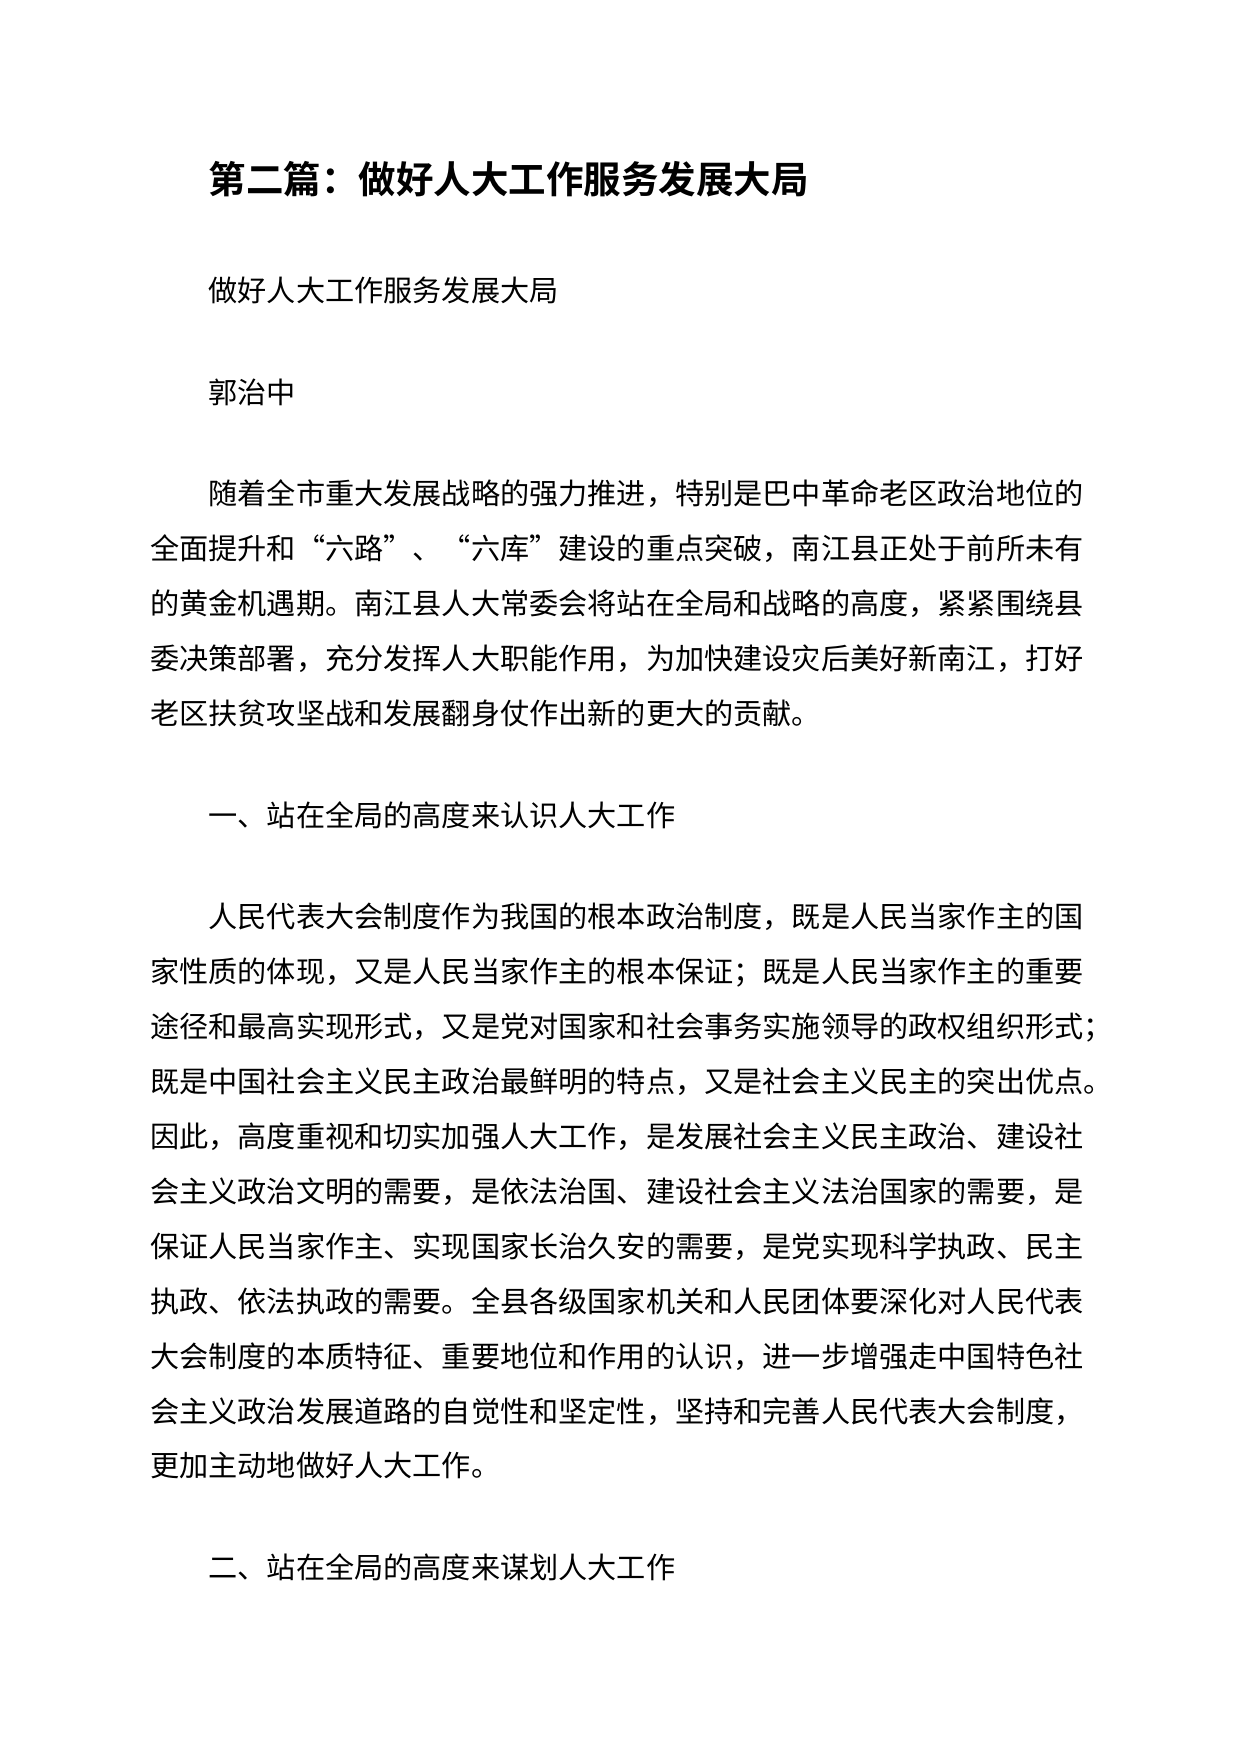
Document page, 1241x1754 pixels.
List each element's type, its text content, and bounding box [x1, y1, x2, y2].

text 一、站在全局的高度来认识人大工作 [150, 792, 1090, 834]
text 人民代表大会制度作为我国的根本政治制度，既是人民当家作主的国家性质的体现，又是人民当家作主的根本保证；既是人民当家作主的重要途径和最高实现形式，又是党对国家和社会事务实施领导的政权组织形式；既是中国社会主义民主政治最鲜明的特点，又是社会主义民主的突出优点。因此，高度重视和切实加强人大工作，是发展社会主义民主政治、建设社会主义政治文明的需要，是依法治国、建设社会主义法治国家的需要，是保证人民当家作主、实现国家长治久安的需要，是党实现科学执政、民主执政、依法执政的需要。全县各级国家机关和人民团体要深化对人民代表大会制度的本质特征、重要地位和作用的认识，进一步增强走中国特色社会主义政治发展道路的自觉性和坚定性，坚持和完善人民代表大会制度，更加主动地做好人大工作。 [150, 894, 1090, 1485]
text 做好人大工作服务发展大局 [150, 267, 1090, 310]
text 随着全市重大发展战略的强力推进，特别是巴中革命老区政治地位的全面提升和“六路”、“六库”建设的重点突破，南江县正处于前所未有的黄金机遇期。南江县人大常委会将站在全局和战略的高度，紧紧围绕县委决策部署，充分发挥人大职能作用，为加快建设灾后美好新南江，打好老区扶贫攻坚战和发展翻身仗作出新的更大的贡献。 [150, 471, 1090, 733]
text 第二篇：做好人大工作服务发展大局 [150, 150, 1090, 204]
text 郭治中 [150, 369, 1090, 411]
text 二、站在全局的高度来谋划人大工作 [150, 1545, 1090, 1587]
